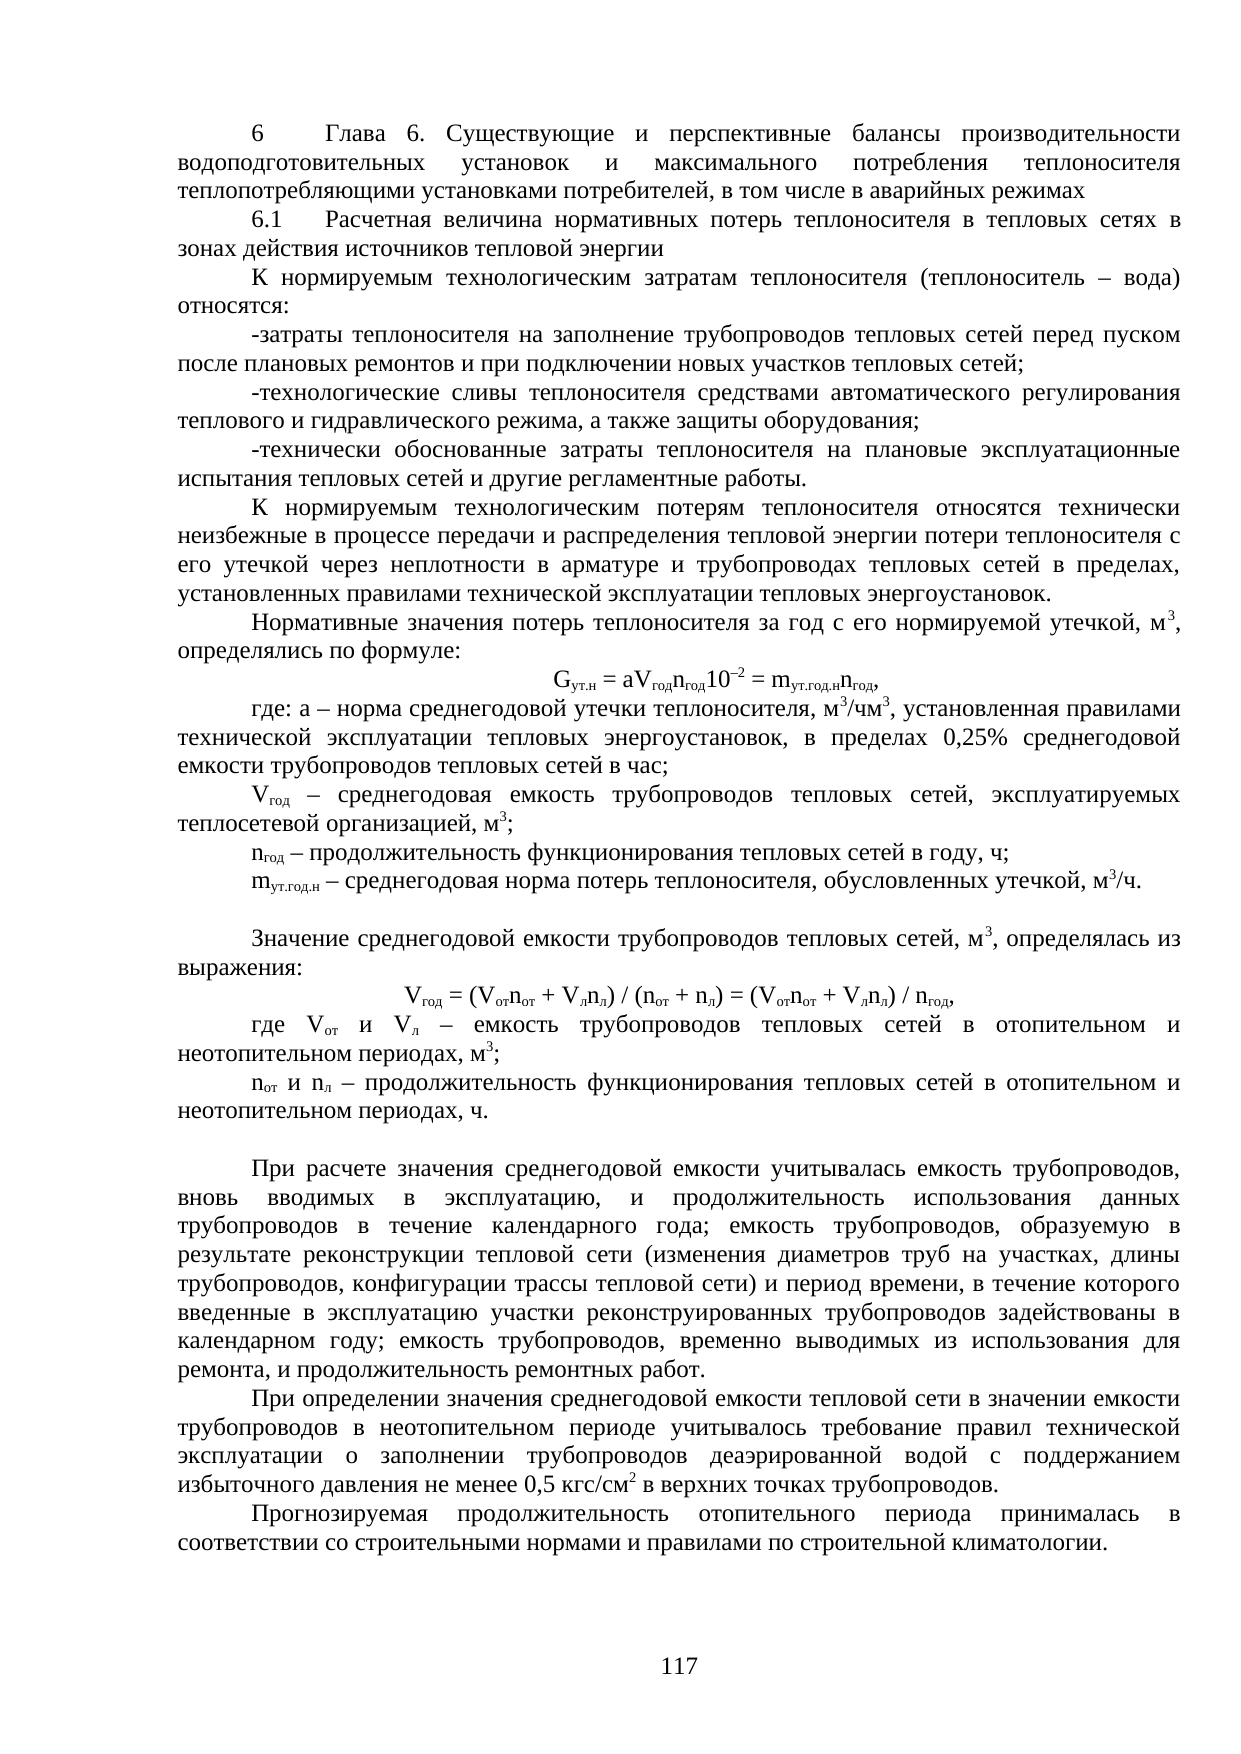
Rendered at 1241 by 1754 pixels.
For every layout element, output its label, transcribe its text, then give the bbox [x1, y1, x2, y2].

text где: а – норма среднегодовой утечки теплоносителя, м3/чм3, установленная правилами технической эксплуатации тепловых энергоустановок, в пределах 0,25% среднегодовой емкости трубопроводов тепловых сетей в час; [177, 693, 1181, 779]
subtitle Расчетная величина нормативных потерь теплоносителя в тепловых сетях в зонах действия источников тепловой энергии [177, 204, 1181, 262]
text При определении значения среднегодовой емкости тепловой сети в значении емкости трубопроводов в неотопительном периоде учитывалось требование правил технической эксплуатации о заполнении трубопроводов деаэрированной водой с поддержанием избыточного давления не менее 0,5 кгс/см2 в верхних точках трубопроводов. [177, 1383, 1181, 1498]
text При расчете значения среднегодовой емкости учитывалась емкость трубопроводов, вновь вводимых в эксплуатацию, и продолжительность использования данных трубопроводов в течение календарного года; емкость трубопроводов, образуемую в результате реконструкции тепловой сети (изменения диаметров труб на участках, длины трубопроводов, конфигурации трассы тепловой сети) и период времени, в течение которого введенные в эксплуатацию участки реконструированных трубопроводов задействованы в календарном году; емкость трубопроводов, временно выводимых из использования для ремонта, и продолжительность ремонтных работ. [177, 1153, 1181, 1383]
text Прогнозируемая продолжительность отопительного периода принималась в соответствии со строительными нормами и правилами по строительной климатологии. [177, 1498, 1181, 1556]
subtitle Глава 6. Существующие и перспективные балансы производительности водоподготовительных установок и максимального потребления теплоносителя теплопотребляющими установками потребителей, в том числе в аварийных режимах [177, 118, 1181, 204]
text К нормируемым технологическим потерям теплоносителя относятся технически неизбежные в процессе передачи и распределения тепловой энергии потери теплоносителя с его утечкой через неплотности в арматуре и трубопроводах тепловых сетей в пределах, установленных правилами технической эксплуатации тепловых энергоустановок. [177, 492, 1181, 607]
text Значение среднегодовой емкости трубопроводов тепловых сетей, м3, определялась из выражения: [177, 923, 1181, 981]
text -затраты теплоносителя на заполнение трубопроводов тепловых сетей перед пуском после плановых ремонтов и при подключении новых участков тепловых сетей; [177, 319, 1181, 377]
text Vгод – среднегодовая емкость трубопроводов тепловых сетей, эксплуатируемых теплосетевой организацией, м3; [177, 779, 1181, 837]
text nгод – продолжительность функционирования тепловых сетей в году, ч; [177, 837, 1181, 866]
text -технологические сливы теплоносителя средствами автоматического регулирования теплового и гидравлического режима, а также защиты оборудования; [177, 377, 1181, 434]
text К нормируемым технологическим затратам теплоносителя (теплоноситель – вода) относятся: [177, 262, 1181, 319]
text Нормативные значения потерь теплоносителя за год с его нормируемой утечкой, м3, определялись по формуле: [177, 607, 1181, 664]
text nот и nл – продолжительность функционирования тепловых сетей в отопительном и неотопительном периодах, ч. [177, 1067, 1181, 1124]
text mут.год.н – среднегодовая норма потерь теплоносителя, обусловленных утечкой, м3/ч. [177, 866, 1181, 894]
text Gут.н = аVгодnгод10–2 = mут.год.нnгод, [177, 664, 1181, 693]
text Vгод = (Vотnот + Vлnл) / (nот + nл) = (Vотnот + Vлnл) / nгод, [177, 981, 1181, 1009]
text -технически обоснованные затраты теплоносителя на плановые эксплуатационные испытания тепловых сетей и другие регламентные работы. [177, 434, 1181, 492]
text где Vот и Vл – емкость трубопроводов тепловых сетей в отопительном и неотопительном периодах, м3; [177, 1009, 1181, 1067]
